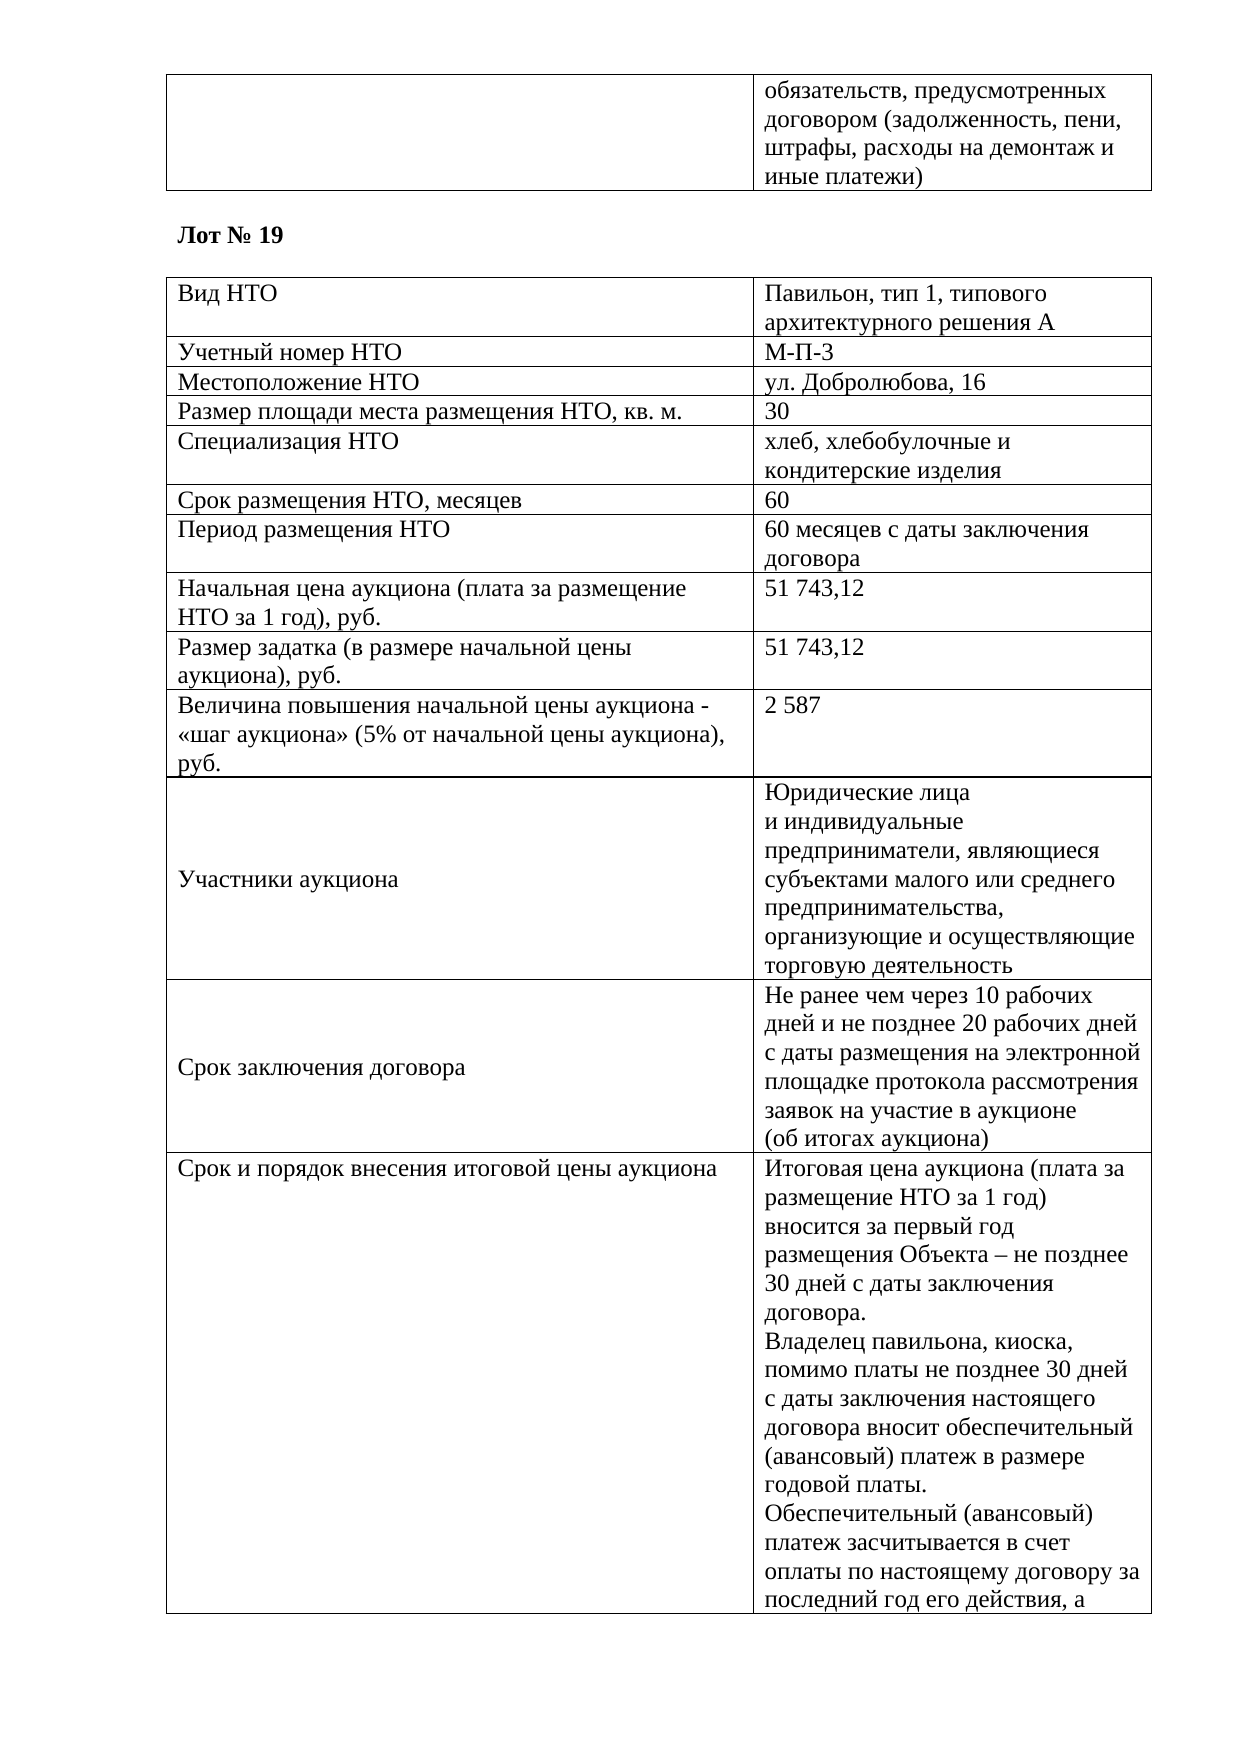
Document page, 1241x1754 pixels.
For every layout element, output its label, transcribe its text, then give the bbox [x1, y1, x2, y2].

table_cell Размер задатка (в размере начальной цены аукциона), руб. [167, 632, 753, 689]
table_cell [167, 1153, 753, 1613]
table_cell Начальная цена аукциона (плата за размещение НТО за 1 год), руб. [167, 573, 753, 631]
table_cell Специализация НТО [167, 426, 753, 484]
table_cell 51 743,12 [754, 632, 1151, 689]
table_cell Местоположение НТО [167, 367, 753, 395]
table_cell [167, 75, 753, 190]
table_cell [754, 75, 1151, 190]
table_cell 2 587 [754, 690, 1151, 776]
table_cell Срок заключения договора [167, 980, 753, 1152]
table_cell Участники аукциона [167, 778, 753, 979]
text Лот № 19 [177, 220, 1152, 248]
table_cell М-П-3 [754, 337, 1151, 366]
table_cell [754, 1153, 1151, 1613]
table_cell Величина повышения начальной цены аукциона - «шаг аукциона» (5% от начальной цены аукциона), руб. [167, 690, 753, 776]
table_cell Период размещения НТО [167, 515, 753, 572]
table_header Вид НТО [167, 278, 753, 336]
table_cell Размер площади места размещения НТО, кв. м. [167, 396, 753, 425]
table_cell Юридические лица и индивидуальные предприниматели, являющиеся субъектами малого или среднего предпринимательства, организующие и осуществляющие торговую деятельность [754, 778, 1151, 979]
table_cell ул. Добролюбова, 16 [754, 367, 1151, 395]
table_cell Срок размещения НТО, месяцев [167, 485, 753, 513]
table_cell Учетный номер НТО [167, 337, 753, 366]
table_cell 51 743,12 [754, 573, 1151, 631]
table_header Павильон, тип 1, типового архитектурного решения А [754, 278, 1151, 336]
table_cell 30 [754, 396, 1151, 425]
table_cell Не ранее чем через 10 рабочих дней и не позднее 20 рабочих дней с даты размещения на электронной площадке протокола рассмотрения заявок на участие в аукционе (об итогах аукциона) [754, 980, 1151, 1152]
table_cell 60 месяцев с даты заключения договора [754, 515, 1151, 572]
table_cell хлеб, хлебобулочные и кондитерские изделия [754, 426, 1151, 484]
table_cell 60 [754, 485, 1151, 513]
